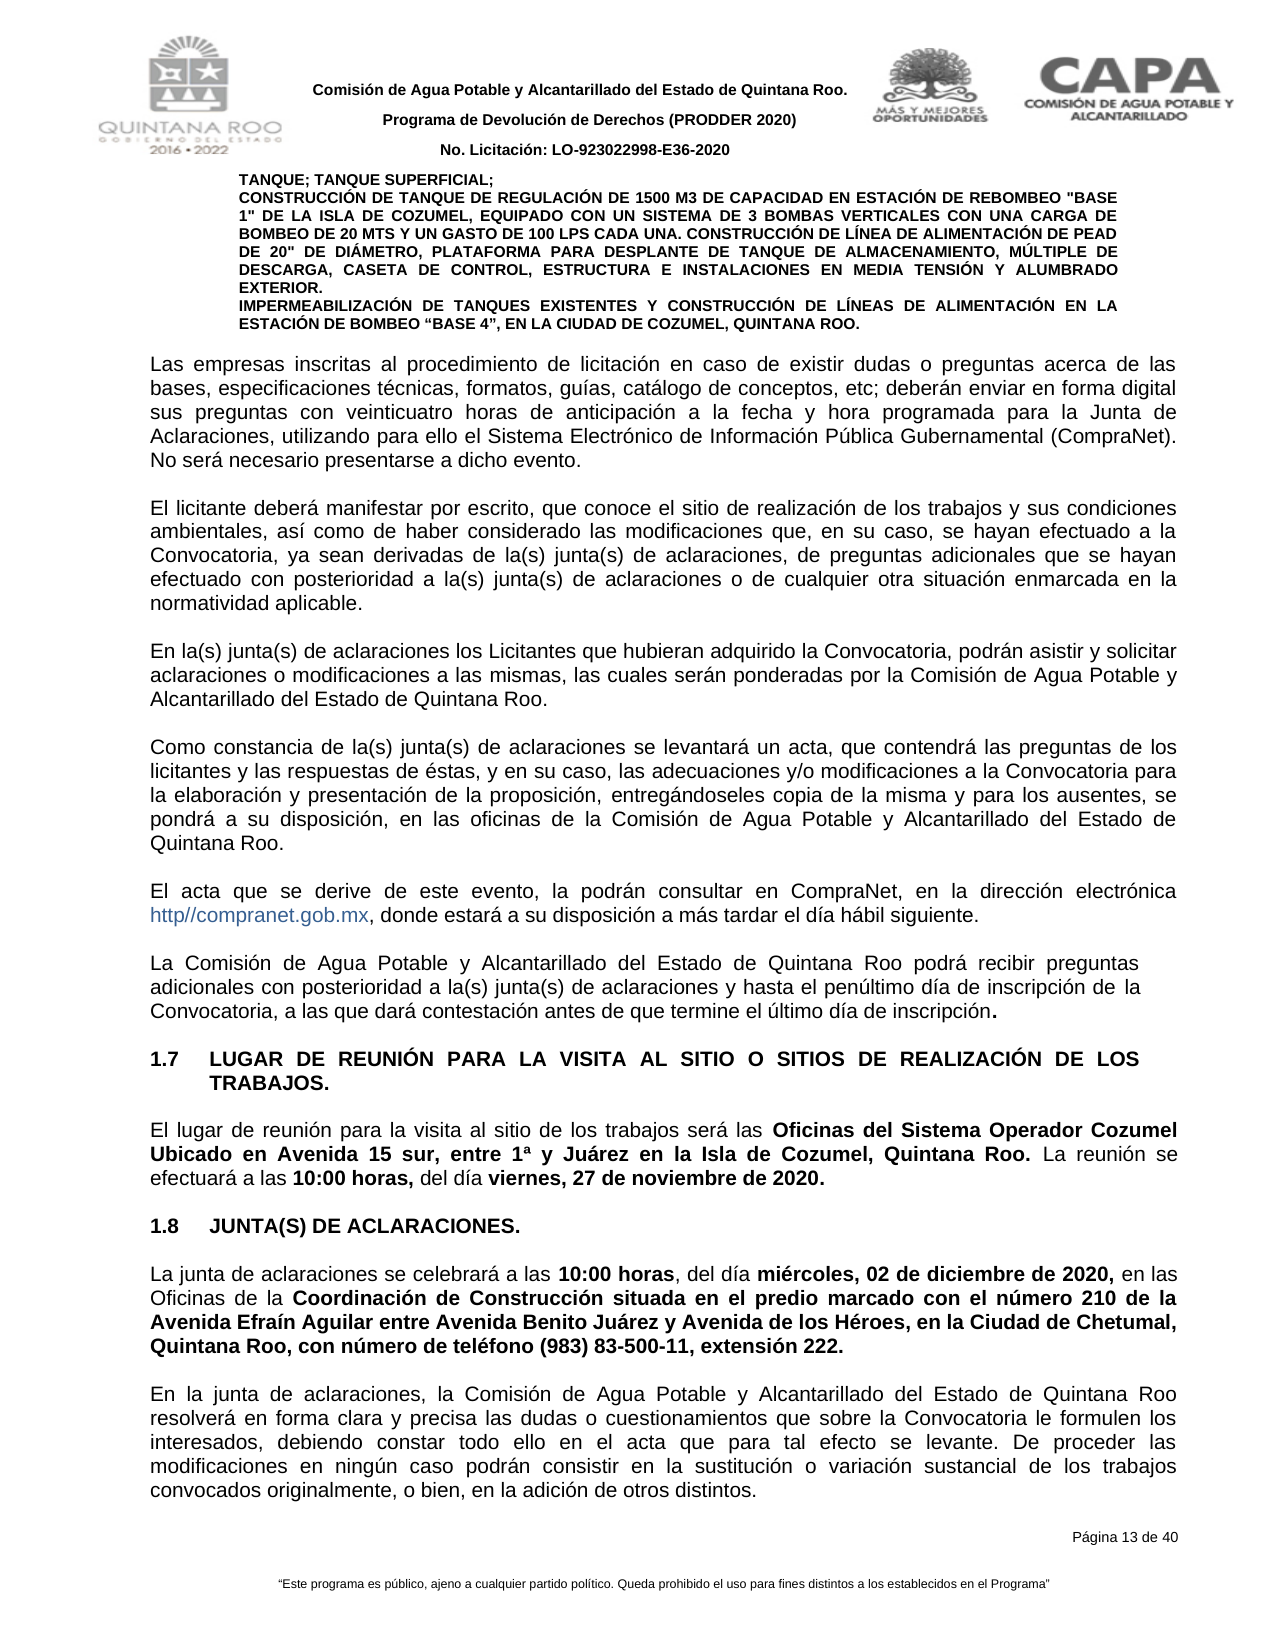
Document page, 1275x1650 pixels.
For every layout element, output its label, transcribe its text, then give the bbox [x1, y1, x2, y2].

text El licitante deberá manifestar por escrito, que conoce el sitio de realización de los trabajos y sus condiciones ambientales, así como de haber considerado las modificaciones que, en su caso, se hayan efectuado a la Convocatoria, ya sean derivadas de la(s) junta(s) de aclaraciones, de preguntas adicionales que se hayan efectuado con posterioridad a la(s) junta(s) de aclaraciones o de cualquier otra situación enmarcada en la normatividad aplicable. [150, 495, 1178, 615]
text En la junta de aclaraciones, la Comisión de Agua Potable y Alcantarillado del Estado de Quintana Roo resolverá en forma clara y precisa las dudas o cuestionamientos que sobre la Convocatoria le formulen los interesados, debiendo constar todo ello en el acta que para tal efecto se levante. De proceder las modificaciones en ningún caso podrán consistir en la sustitución o variación sustancial de los trabajos convocados originalmente, o bien, en la adición de otros distintos. [150, 1382, 1178, 1502]
text 1.7 LUGAR DE REUNIÓN PARA LA VISITA AL SITIO O SITIOS DE REALIZACIÓN DE LOS TRABAJOS. [150, 1046, 1141, 1094]
text La junta de aclaraciones se celebrará a las 10:00 horas, del día miércoles, 02 de diciembre de 2020, en las Oficinas de la Coordinación de Construcción situada en el predio marcado con el número 210 de la Avenida Efraín Aguilar entre Avenida Benito Juárez y Avenida de los Héroes, en la Ciudad de Chetumal, Quintana Roo, con número de teléfono (983) 83-500-11, extensión 222. [150, 1262, 1178, 1358]
text La Comisión de Agua Potable y Alcantarillado del Estado de Quintana Roo podrá recibir preguntas adicionales con posterioridad a la(s) junta(s) de aclaraciones y hasta el penúltimo día de inscripción de la Convocatoria, a las que dará contestación antes de que termine el último día de inscripción. [150, 951, 1141, 1022]
text En la(s) junta(s) de aclaraciones los Licitantes que hubieran adquirido la Convocatoria, podrán asistir y solicitar aclaraciones o modificaciones a las mismas, las cuales serán ponderadas por la Comisión de Agua Potable y Alcantarillado del Estado de Quintana Roo. [150, 639, 1178, 711]
picture [92, 4, 1238, 175]
text Como constancia de la(s) junta(s) de aclaraciones se levantará un acta, que contendrá las preguntas de los licitantes y las respuestas de éstas, y en su caso, las adecuaciones y/o modificaciones a la Convocatoria para la elaboración y presentación de la proposición, entregándoseles copia de la misma y para los ausentes, se pondrá a su disposición, en las oficinas de la Comisión de Agua Potable y Alcantarillado del Estado de Quintana Roo. [150, 735, 1178, 855]
text Las empresas inscritas al procedimiento de licitación en caso de existir dudas o preguntas acerca de las bases, especificaciones técnicas, formatos, guías, catálogo de conceptos, etc; deberán enviar en forma digital sus preguntas con veinticuatro horas de anticipación a la fecha y hora programada para la Junta de Aclaraciones, utilizando para ello el Sistema Electrónico de Información Pública Gubernamental (CompraNet). No será necesario presentarse a dicho evento. [150, 352, 1178, 471]
text El acta que se derive de este evento, la podrán consultar en CompraNet, en la dirección electrónica http//compranet.gob.mx, donde estará a su disposición a más tardar el día hábil siguiente. [150, 879, 1178, 927]
text 1.8 JUNTA(S) DE ACLARACIONES. [150, 1214, 1141, 1238]
text El lugar de reunión para la visita al sitio de los trabajos será las Oficinas del Sistema Operador Cozumel Ubicado en Avenida 15 sur, entre 1ª y Juárez en la Isla de Cozumel, Quintana Roo. La reunión se efectuará a las 10:00 horas, del día viernes, 27 de noviembre de 2020. [150, 1118, 1178, 1190]
